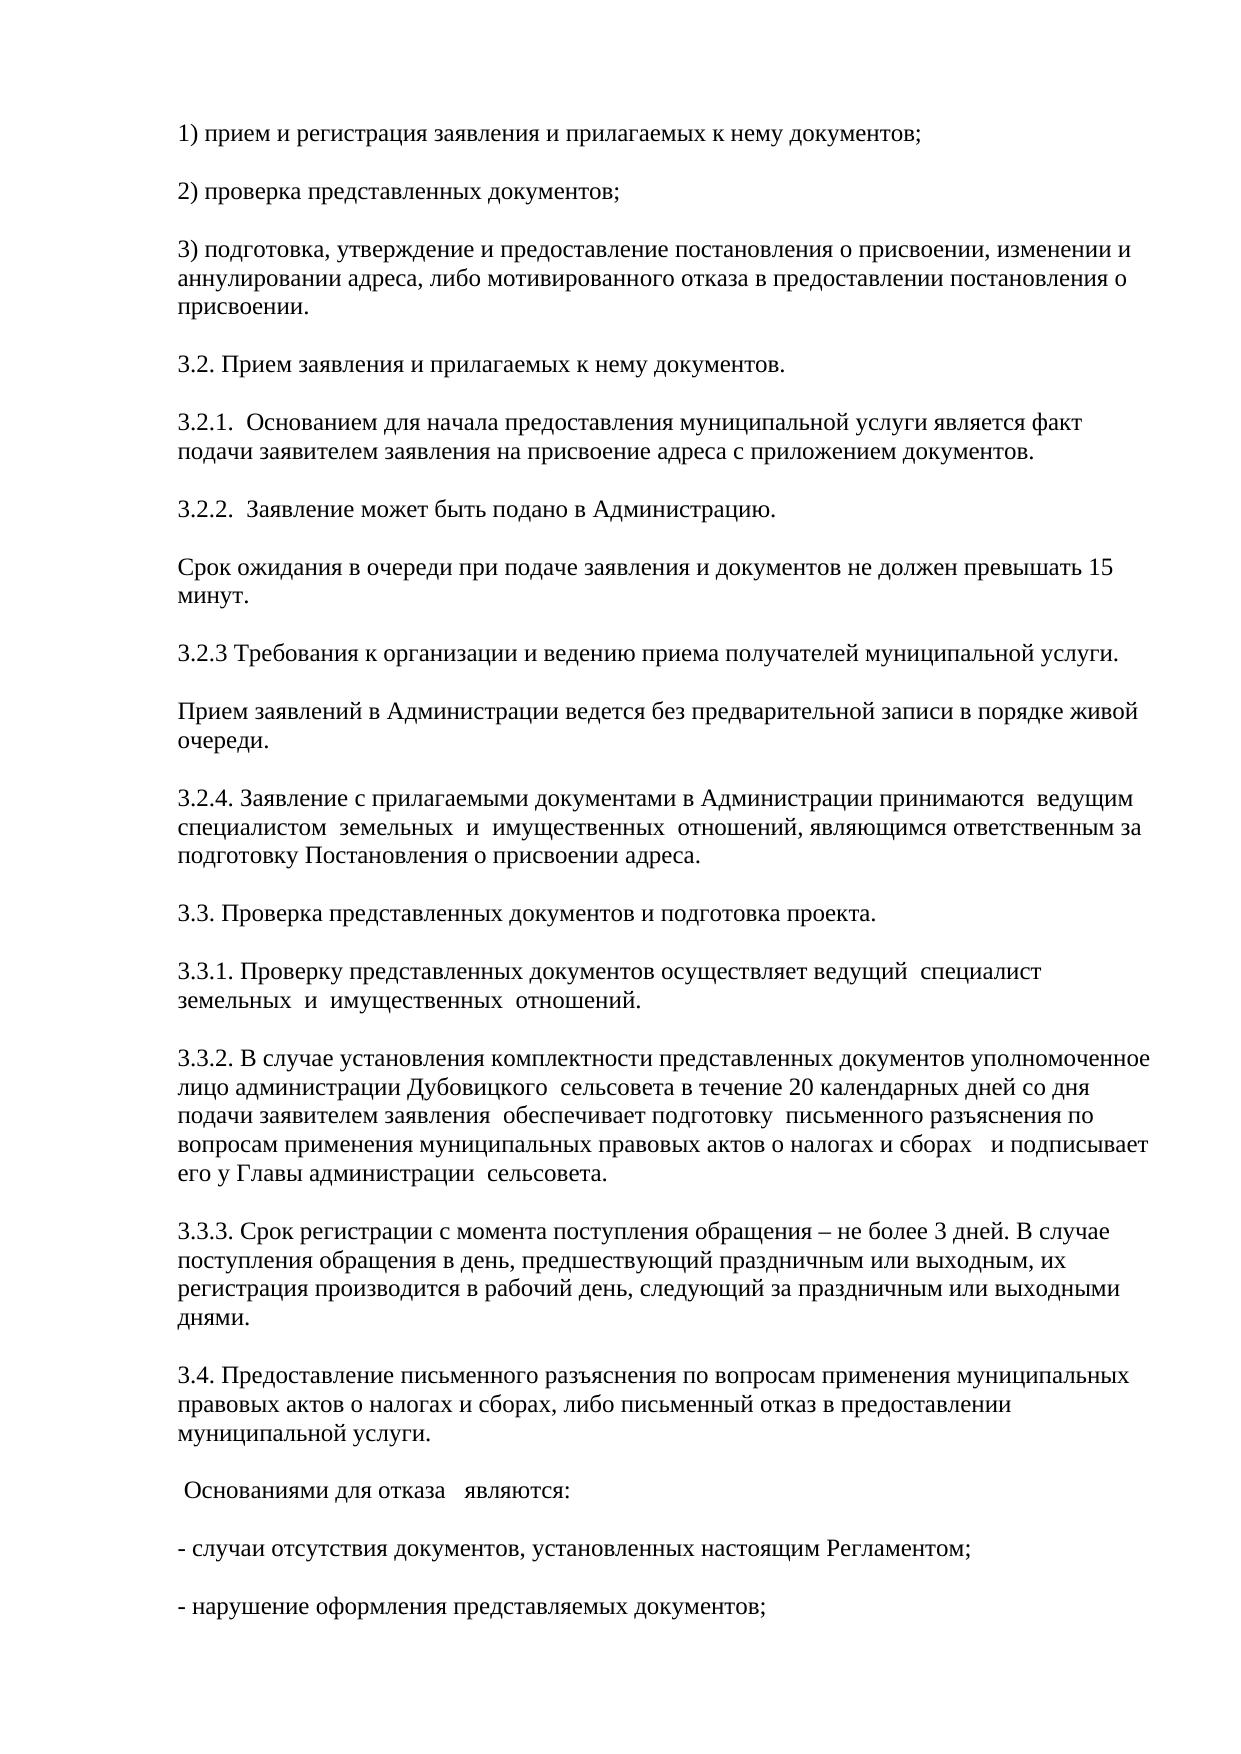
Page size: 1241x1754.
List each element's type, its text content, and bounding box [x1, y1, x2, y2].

text 3.2.4. Заявление с прилагаемыми документами в Администрации принимаются ведущим специалистом земельных и имущественных отношений, являющимся ответственным за подготовку Постановления о присвоении адреса. [177, 783, 1152, 869]
text Прием заявлений в Администрации ведется без предварительной записи в порядке живой очереди. [177, 696, 1152, 754]
text 3.2.2. Заявление может быть подано в Администрацию. [177, 494, 1152, 523]
text 3.3. Проверка представленных документов и подготовка проекта. [177, 898, 1152, 927]
text - нарушение оформления представляемых документов; [177, 1591, 1152, 1620]
text 3.2. Прием заявления и прилагаемых к нему документов. [177, 349, 1152, 378]
text 2) проверка представленных документов; [177, 176, 1152, 205]
text 1) прием и регистрация заявления и прилагаемых к нему документов; [177, 118, 1152, 147]
text Основаниями для отказа являются: [177, 1476, 1152, 1504]
text 3.2.1. Основанием для начала предоставления муниципальной услуги является факт подачи заявителем заявления на присвоение адреса с приложением документов. [177, 407, 1152, 465]
text 3) подготовка, утверждение и предоставление постановления о присвоении, изменении и аннулировании адреса, либо мотивированного отказа в предоставлении постановления о присвоении. [177, 234, 1152, 320]
text - случаи отсутствия документов, установленных настоящим Регламентом; [177, 1533, 1152, 1562]
text 3.2.3 Требования к организации и ведению приема получателей муниципальной услуги. [177, 638, 1152, 667]
text 3.3.1. Проверку представленных документов осуществляет ведущий специалист земельных и имущественных отношений. [177, 956, 1152, 1014]
text 3.4. Предоставление письменного разъяснения по вопросам применения муниципальных правовых актов о налогах и сборах, либо письменный отказ в предоставлении муниципальной услуги. [177, 1360, 1152, 1446]
text 3.3.3. Срок регистрации с момента поступления обращения – не более 3 дней. В случае поступления обращения в день, предшествующий праздничным или выходным, их регистрация производится в рабочий день, следующий за праздничным или выходными днями. [177, 1216, 1152, 1331]
text Срок ожидания в очереди при подаче заявления и документов не должен превышать 15 минут. [177, 552, 1152, 609]
text 3.3.2. В случае установления комплектности представленных документов уполномоченное лицо администрации Дубовицкого сельсовета в течение 20 календарных дней со дня подачи заявителем заявления обеспечивает подготовку письменного разъяснения по вопросам применения муниципальных правовых актов о налогах и сборах и подписывает его у Главы администрации сельсовета. [177, 1043, 1152, 1187]
